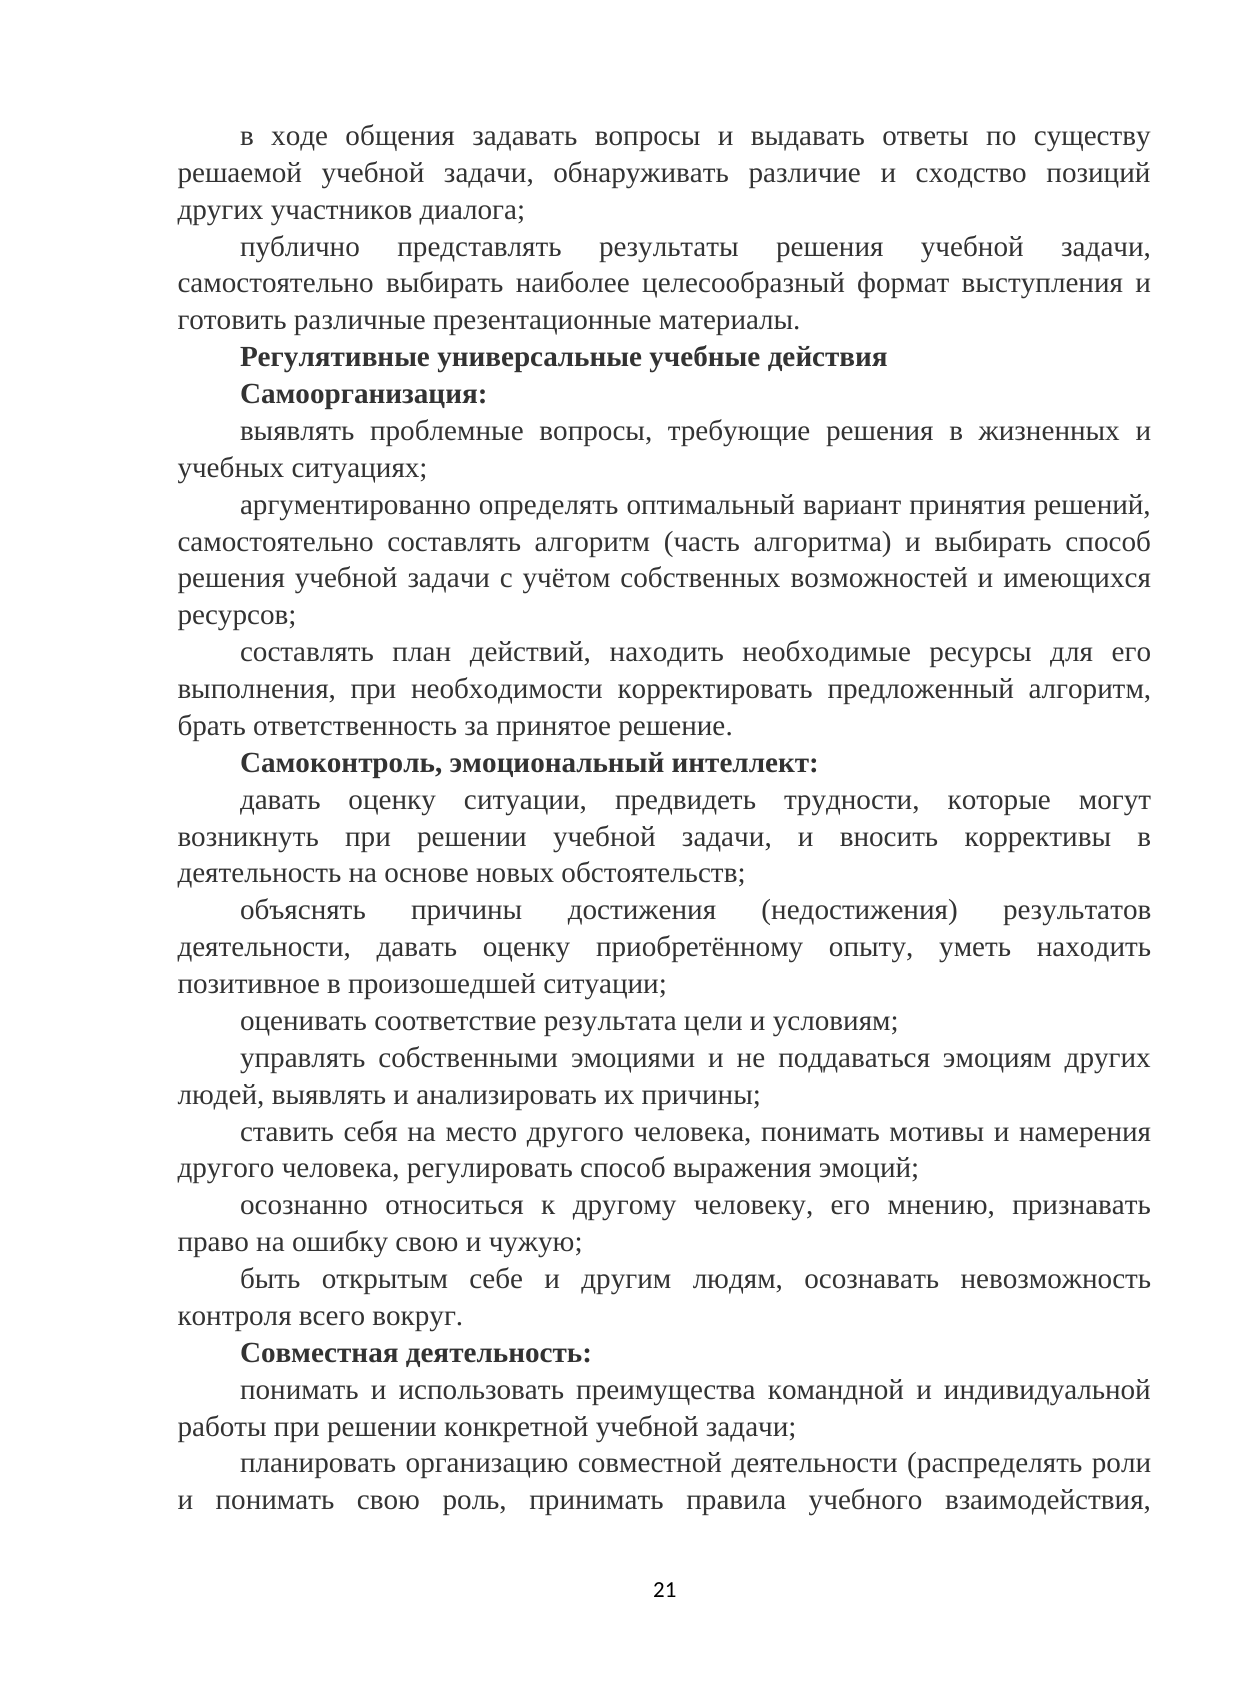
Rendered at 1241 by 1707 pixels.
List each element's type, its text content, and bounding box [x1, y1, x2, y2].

text публично представлять результаты решения учебной задачи, самостоятельно выбирать наиболее целесообразный формат выступления и готовить различные презентационные материалы. [177, 229, 1152, 336]
text давать оценку ситуации, предвидеть трудности, которые могут возникнуть при решении учебной задачи, и вносить коррективы в деятельность на основе новых обстоятельств; [177, 782, 1152, 889]
text управлять собственными эмоциями и не поддаваться эмоциям других людей, выявлять и анализировать их причины; [177, 1040, 1152, 1110]
text Самоорганизация: [177, 376, 1152, 410]
text составлять план действий, находить необходимые ресурсы для его выполнения, при необходимости корректировать предложенный алгоритм, брать ответственность за принятое решение. [177, 634, 1152, 742]
text объяснять причины достижения (недостижения) результатов деятельности, давать оценку приобретённому опыту, уметь находить позитивное в произошедшей ситуации; [177, 892, 1152, 1000]
text аргументированно определять оптимальный вариант принятия решений, самостоятельно составлять алгоритм (часть алгоритма) и выбирать способ решения учебной задачи с учётом собственных возможностей и имеющихся ресурсов; [177, 487, 1152, 631]
text Самоконтроль, эмоциональный интеллект: [177, 745, 1152, 778]
text понимать и использовать преимущества командной и индивидуальной работы при решении конкретной учебной задачи; [177, 1372, 1152, 1442]
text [177, 1446, 1152, 1516]
text в ходе общения задавать вопросы и выдавать ответы по существу решаемой учебной задачи, обнаруживать различие и сходство позиций других участников диалога; [177, 118, 1152, 225]
text осознанно относиться к другому человеку, его мнению, признавать право на ошибку свою и чужую; [177, 1187, 1152, 1258]
text оценивать соответствие результата цели и условиям; [177, 1003, 1152, 1037]
text Регулятивные универсальные учебные действия [177, 339, 1152, 373]
text Совместная деятельность: [177, 1335, 1152, 1368]
text быть открытым себе и другим людям, осознавать невозможность контроля всего вокруг. [177, 1261, 1152, 1332]
text выявлять проблемные вопросы, требующие решения в жизненных и учебных ситуациях; [177, 413, 1152, 483]
text ставить себя на место другого человека, понимать мотивы и намерения другого человека, регулировать способ выражения эмоций; [177, 1114, 1152, 1184]
